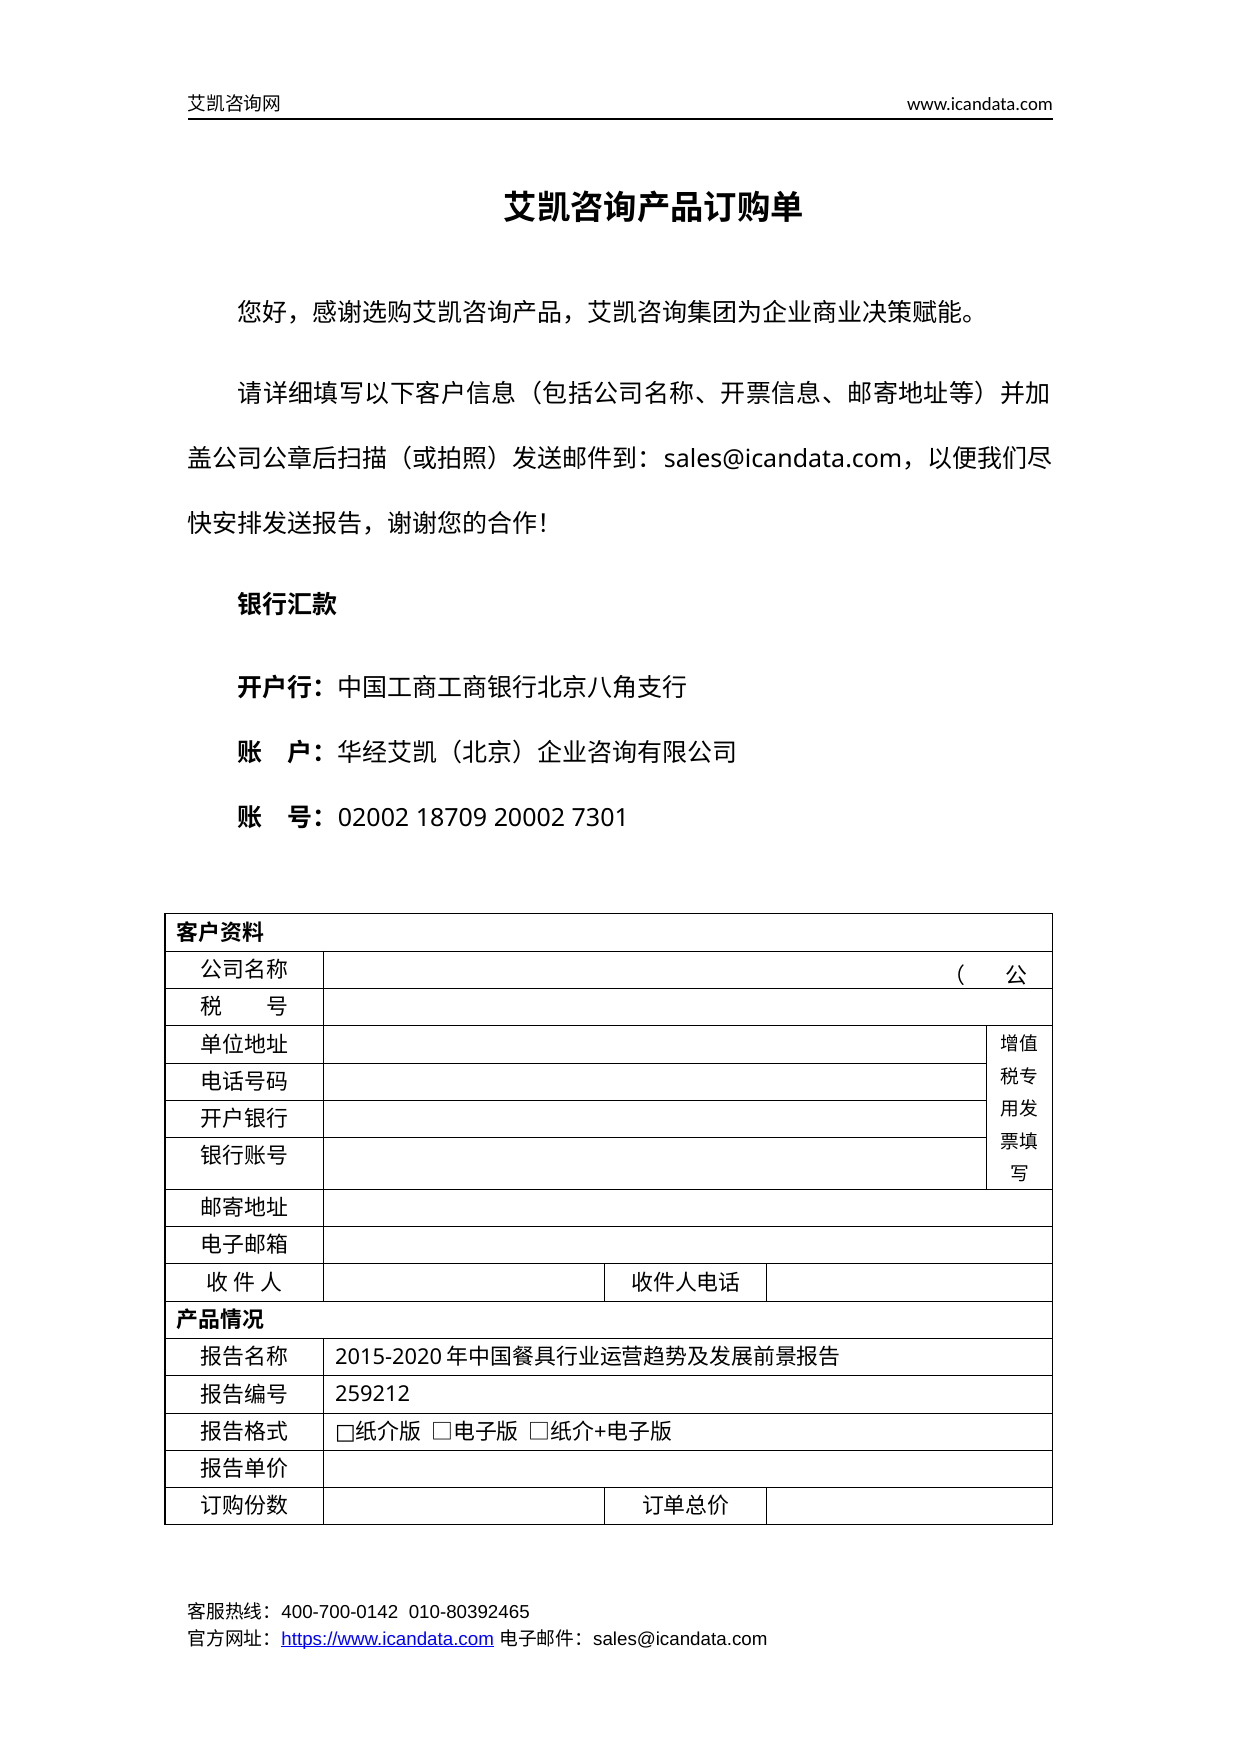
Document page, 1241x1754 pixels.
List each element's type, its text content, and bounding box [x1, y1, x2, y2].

table_cell 2015-2020年中国餐具行业运营趋势及发展前景报告 [324, 1339, 1052, 1375]
text 账 号：02002 18709 20002 7301 [187, 783, 1053, 848]
table_cell [324, 1190, 1052, 1226]
table_cell 单位地址 [166, 1026, 323, 1062]
table_cell 259212 [324, 1376, 1052, 1412]
table_cell [324, 1026, 986, 1062]
table_cell 电话号码 [166, 1064, 323, 1100]
table_cell [324, 1264, 604, 1301]
text 银行汇款 [187, 570, 1053, 635]
text 您好，感谢选购艾凯咨询产品，艾凯咨询集团为企业商业决策赋能。 [187, 278, 1053, 343]
table_cell [324, 1227, 1052, 1263]
table_cell 邮寄地址 [166, 1190, 323, 1226]
table_cell [324, 1101, 986, 1137]
table_cell [324, 952, 1052, 988]
table_cell 银行账号 [166, 1138, 323, 1189]
table_cell 收件人电话 [605, 1264, 766, 1301]
table_cell □纸介版 □电子版 □纸介+电子版 [324, 1414, 1052, 1450]
table_cell 税 号 [166, 989, 323, 1025]
table_header 客户资料 [166, 914, 1052, 951]
table_cell 电子邮箱 [166, 1227, 323, 1263]
table_cell 收 件 人 [166, 1264, 323, 1301]
table_cell [324, 989, 1052, 1025]
table_cell 开户银行 [166, 1101, 323, 1137]
table_cell 产品情况 [166, 1302, 1052, 1338]
table_cell 公司名称 [166, 952, 323, 988]
table_cell [324, 1064, 986, 1100]
table_cell 报告编号 [166, 1376, 323, 1412]
table_cell 报告名称 [166, 1339, 323, 1375]
table_cell 增值税专用发票填写 [987, 1026, 1052, 1189]
table_cell [324, 1488, 604, 1524]
table_cell 报告格式 [166, 1414, 323, 1450]
table_cell 报告单价 [166, 1451, 323, 1487]
table_cell [324, 1138, 986, 1189]
text 艾凯咨询产品订购单 [187, 172, 1053, 237]
text 账 户：华经艾凯（北京）企业咨询有限公司 [187, 718, 1053, 783]
table_cell [767, 1264, 1052, 1301]
text 开户行：中国工商工商银行北京八角支行 [187, 653, 1053, 718]
table_cell [324, 1451, 1052, 1487]
text 请详细填写以下客户信息（包括公司名称、开票信息、邮寄地址等）并加盖公司公章后扫描（或拍照）发送邮件到：sales@icandata.com，以便我们尽快安排发送报告，谢谢您的合作！ [187, 359, 1053, 554]
table_cell [767, 1488, 1052, 1524]
table_cell 订单总价 [605, 1488, 766, 1524]
table_cell 订购份数 [166, 1488, 323, 1524]
